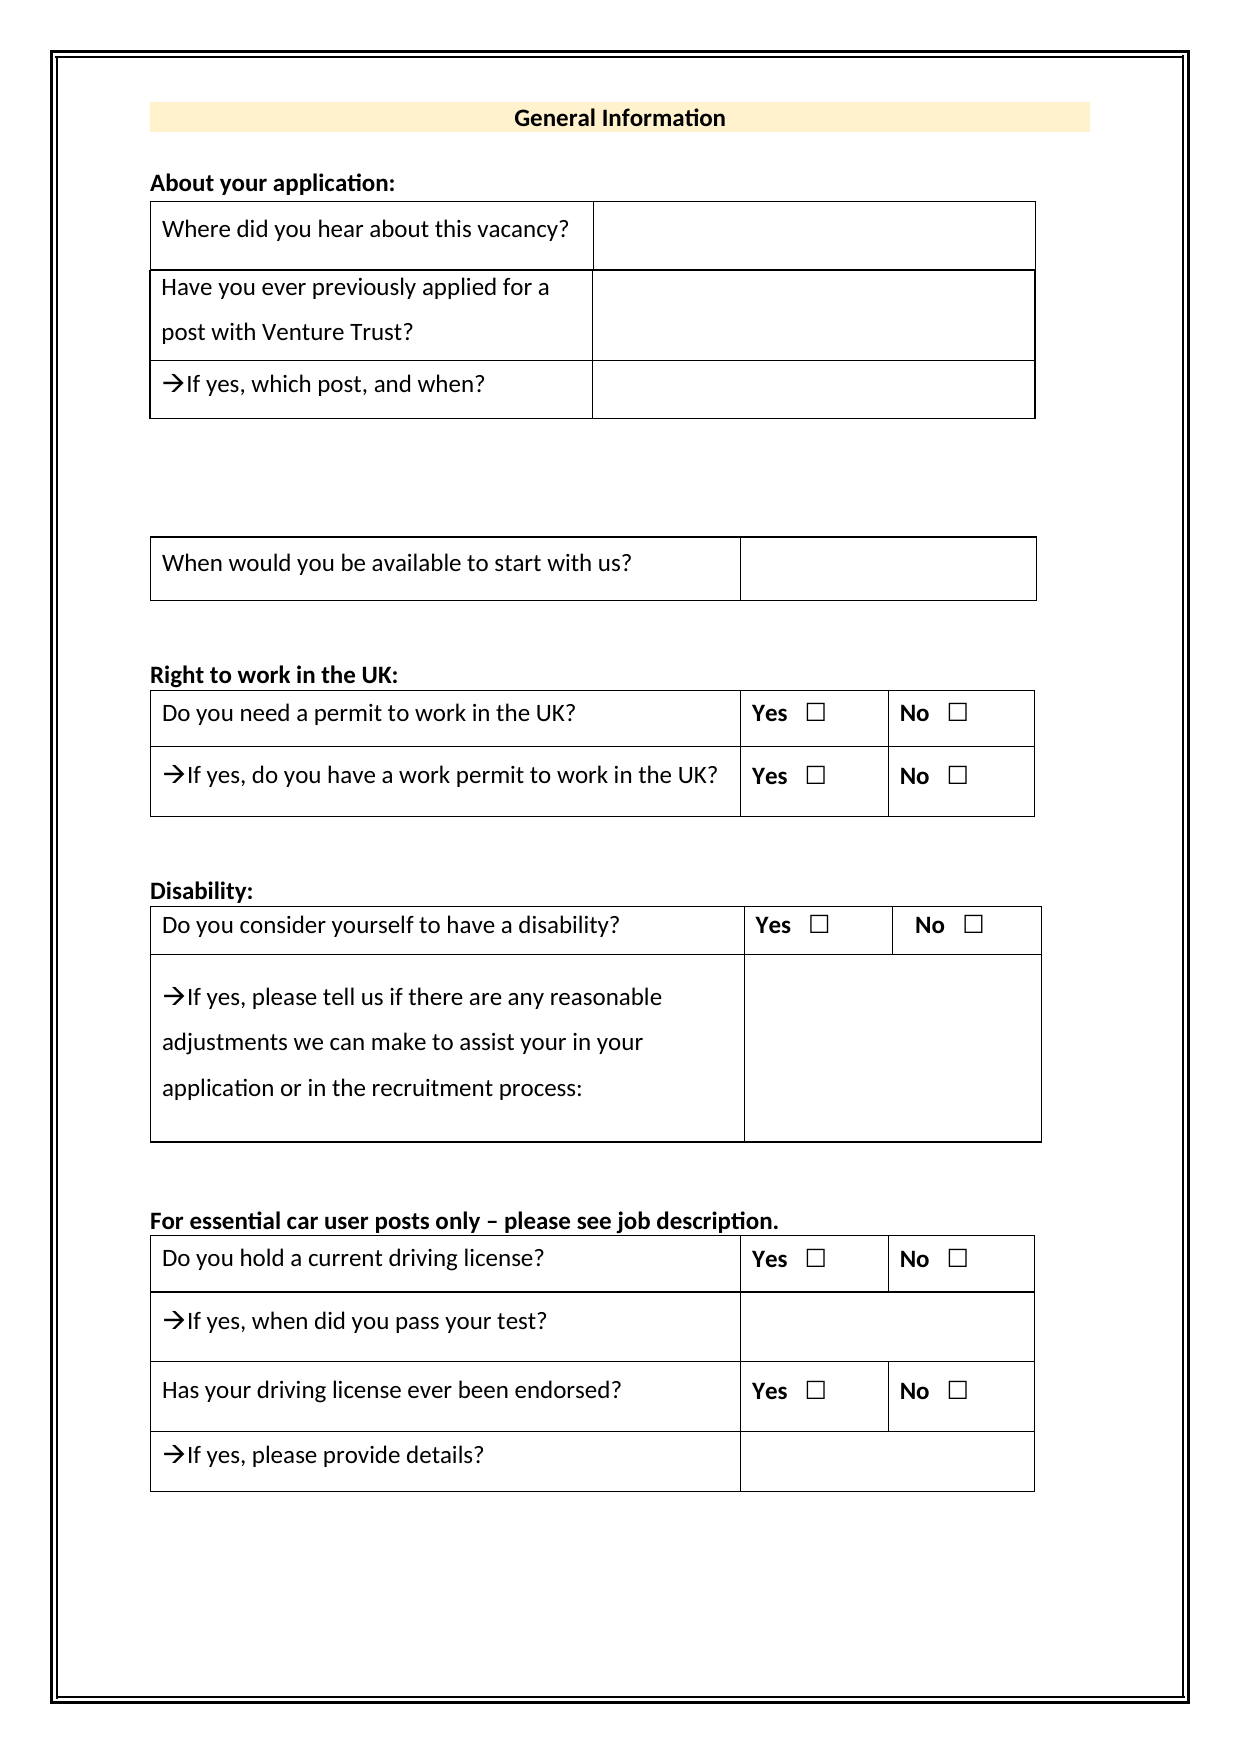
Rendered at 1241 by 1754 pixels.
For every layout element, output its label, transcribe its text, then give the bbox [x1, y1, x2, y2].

table_cell No [889, 1362, 1034, 1431]
table_cell Yes [741, 747, 888, 816]
table_header No [893, 907, 1041, 954]
text For essential car user posts only – please see job description. [150, 1205, 1090, 1235]
table_header Have you ever previously applied for a post with Venture Trust? [151, 271, 592, 360]
text Disability: [150, 876, 1090, 906]
table_cell No [889, 747, 1034, 816]
text General Information [150, 102, 1090, 132]
table_header Do you consider yourself to have a disability? [151, 907, 744, 954]
table_header Yes [741, 1236, 888, 1291]
table_cell [745, 955, 1041, 1141]
table_header No [889, 691, 1034, 746]
text Right to work in the UK: [150, 659, 1090, 690]
table_cell If yes, when did you pass your test? [151, 1293, 740, 1361]
table_header No [889, 1236, 1034, 1291]
table_header [741, 538, 1036, 600]
table_header When would you be available to start with us? [151, 538, 740, 600]
table_header [594, 202, 1035, 269]
table_header Do you hold a current driving license? [151, 1236, 740, 1291]
table_cell If yes, which post, and when? [151, 361, 592, 418]
table_cell If yes, please tell us if there are any reasonable adjustments we can make to assist your in your application or in the recruitment process: [151, 955, 744, 1141]
table_cell If yes, do you have a work permit to work in the UK? [151, 747, 740, 816]
table_header Where did you hear about this vacancy? [151, 202, 593, 269]
table_cell [741, 1432, 1034, 1491]
text About your application: [150, 168, 1090, 198]
table_cell [741, 1293, 1034, 1361]
table_header Yes [745, 907, 892, 954]
table_cell Has your driving license ever been endorsed? [151, 1362, 740, 1431]
table_header [593, 271, 1034, 360]
table_header Do you need a permit to work in the UK? [151, 691, 740, 746]
table_header Yes [741, 691, 888, 746]
table_cell Yes [741, 1362, 888, 1431]
table_cell [593, 361, 1034, 418]
table_cell If yes, please provide details? [151, 1432, 740, 1491]
